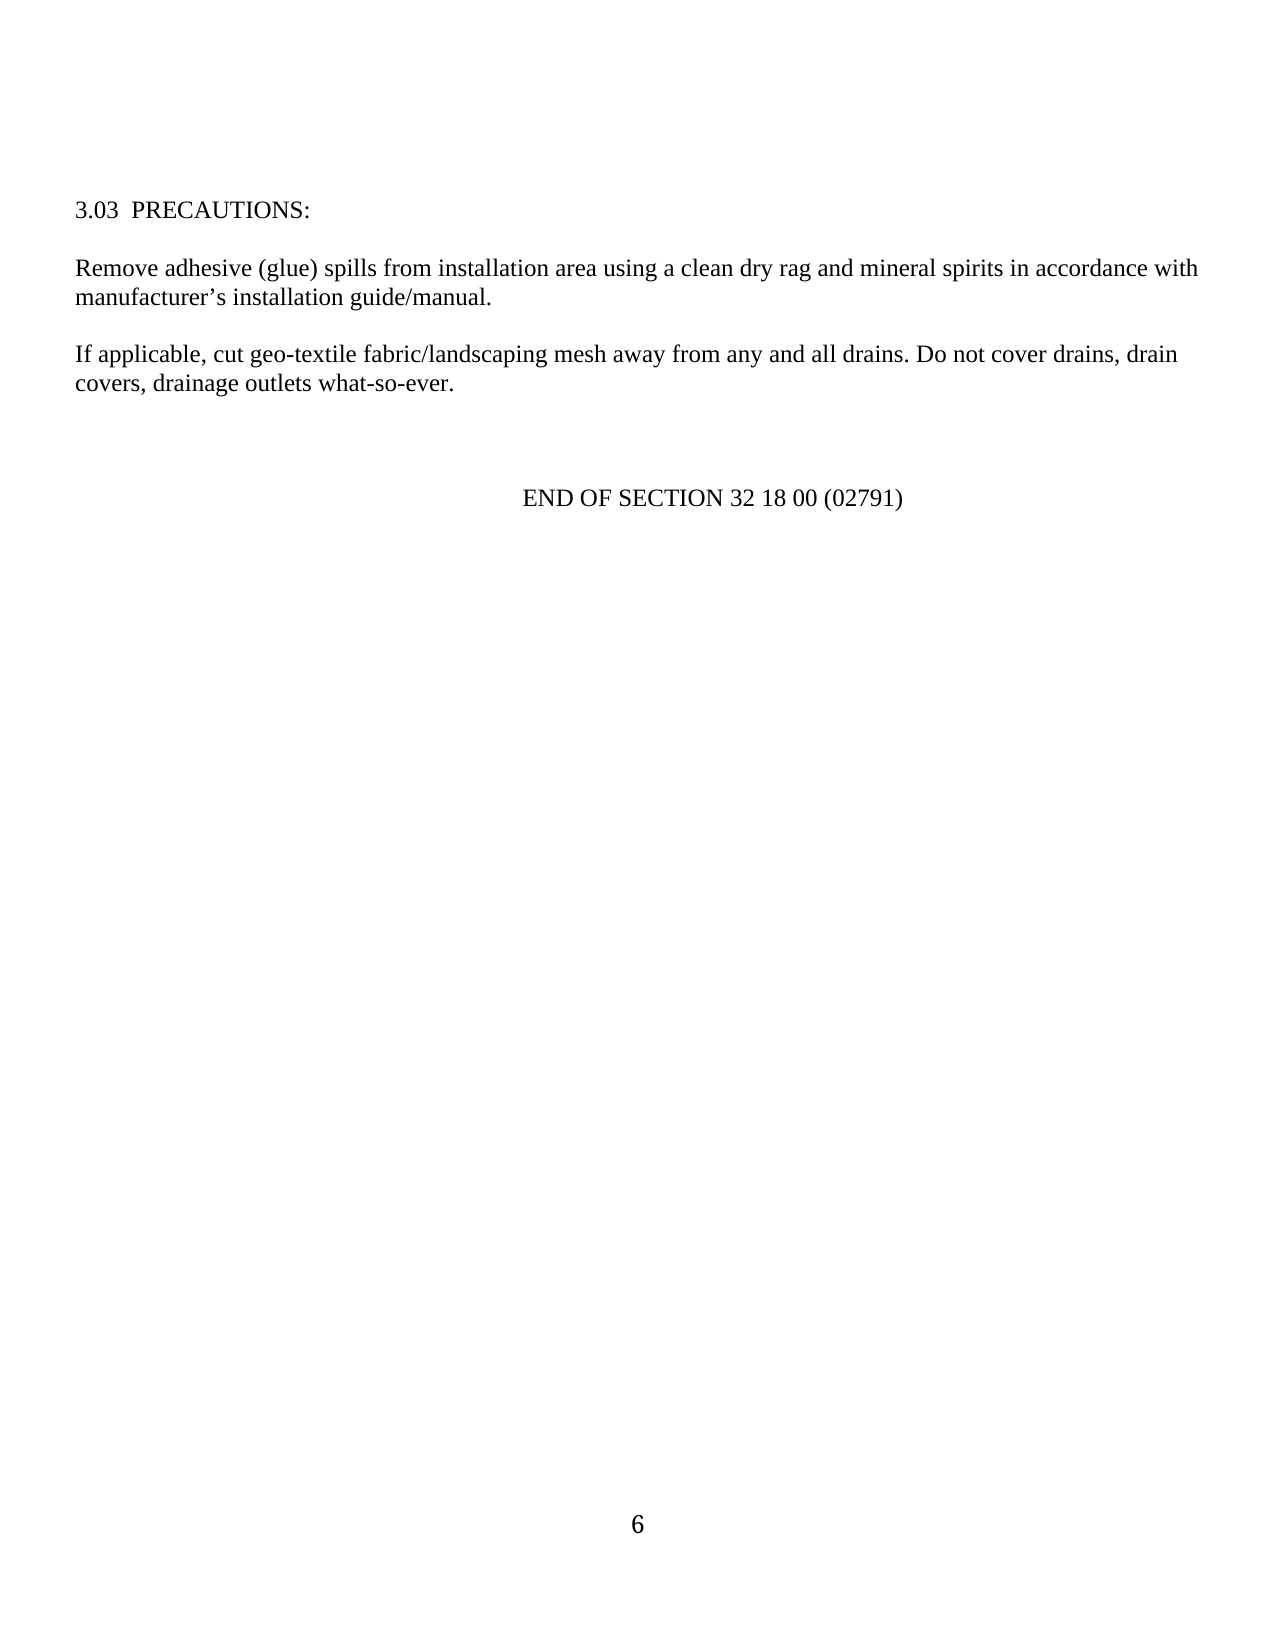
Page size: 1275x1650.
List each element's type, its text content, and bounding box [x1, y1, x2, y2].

list PRECAUTIONS: [75, 195, 1200, 224]
text If applicable, cut geo-textile fabric/landscaping mesh away from any and all drains. Do not cover drains, drain covers, drainage outlets what-so-ever. [75, 339, 1200, 397]
text Remove adhesive (glue) spills from installation area using a clean dry rag and mineral spirits in accordance with manufacturer’s installation guide/manual. [75, 253, 1200, 310]
text END OF SECTION 32 18 00 (02791) [225, 483, 1200, 512]
